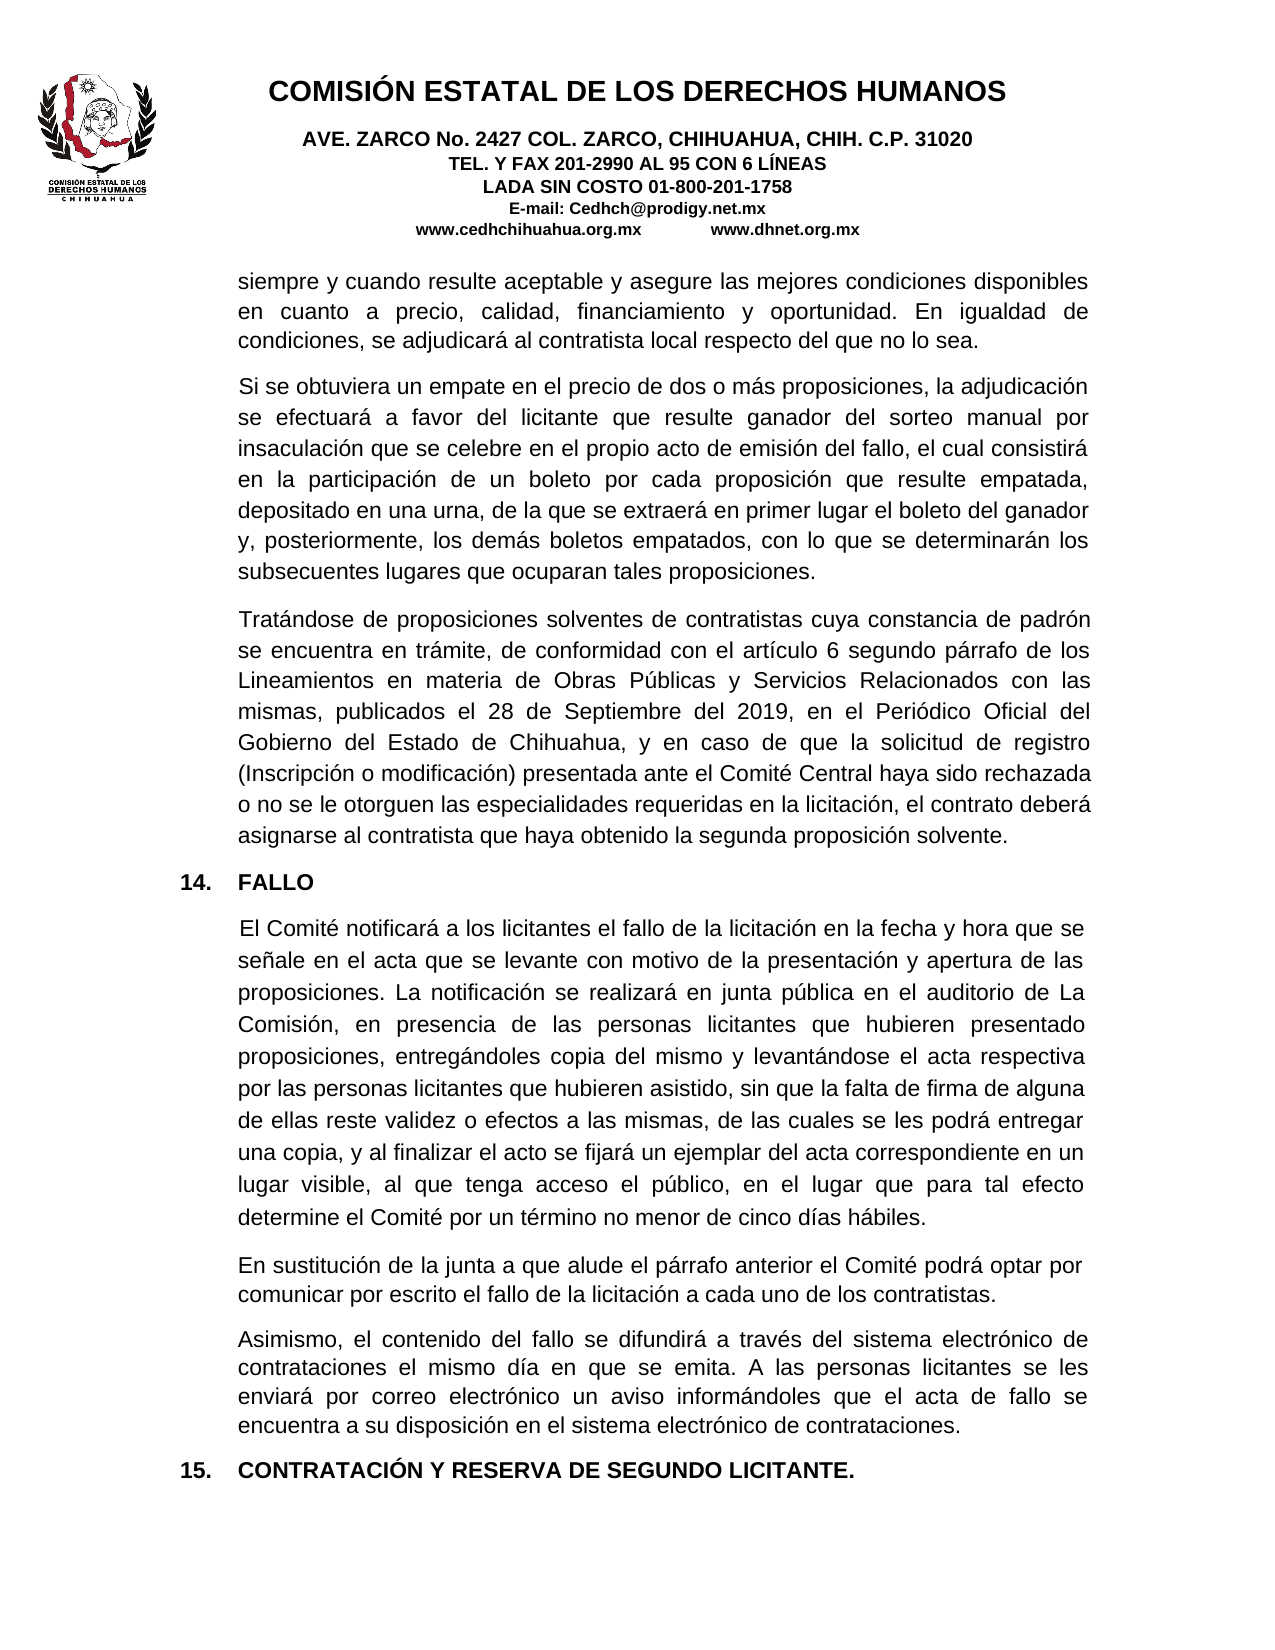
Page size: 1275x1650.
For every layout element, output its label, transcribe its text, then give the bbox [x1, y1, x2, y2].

text El Comité notificará a los licitantes el fallo de la licitación en la fecha y hora que se señale en el acta que se levante con motivo de la presentación y apertura de las proposiciones. La notificación se realizará en junta pública en el auditorio de La Comisión, en presencia de las personas licitantes que hubieren presentado proposiciones, entregándoles copia del mismo y levantándose el acta respectiva por las personas licitantes que hubieren asistido, sin que la falta de firma de alguna de ellas reste validez o efectos a las mismas, de las cuales se les podrá entregar una copia, y al finalizar el acto se fijará un ejemplar del acta correspondiente en un lugar visible, al que tenga acceso el público, en el lugar que para tal efecto determine el Comité por un término no menor de cinco días hábiles. [238, 915, 1085, 1230]
list FALLO [180, 869, 1098, 895]
text Tratándose de proposiciones solventes de contratistas cuya constancia de padrón se encuentra en trámite, de conformidad con el artículo 6 segundo párrafo de los Lineamientos en materia de Obras Públicas y Servicios Relacionados con las mismas, publicados el 28 de Septiembre del 2019, en el Periódico Oficial del Gobierno del Estado de Chihuahua, y en caso de que la solicitud de registro (Inscripción o modificación) presentada ante el Comité Central haya sido rechazada o no se le otorguen las especialidades requeridas en la licitación, el contrato deberá asignarse al contratista que haya obtenido la segunda proposición solvente. [238, 606, 1092, 848]
text Si se obtuviera un empate en el precio de dos o más proposiciones, la adjudicación se efectuará a favor del licitante que resulte ganador del sorteo manual por insaculación que se celebre en el propio acto de emisión del fallo, el cual consistirá en la participación de un boleto por cada proposición que resulte empatada, depositado en una urna, de la que se extraerá en primer lugar el boleto del ganador y, posteriormente, los demás boletos empatados, con lo que se determinarán los subsecuentes lugares que ocuparan tales proposiciones. [238, 373, 1089, 584]
text Asimismo, el contenido del fallo se difundirá a través del sistema electrónico de contrataciones el mismo día en que se emita. A las personas licitantes se les enviará por correo electrónico un aviso informándoles que el acta de fallo se encuentra a su disposición en el sistema electrónico de contrataciones. [238, 1326, 1089, 1438]
picture [25, 74, 175, 203]
list CONTRATACIÓN Y RESERVA DE SEGUNDO LICITANTE. [180, 1457, 1098, 1483]
text En sustitución de la junta a que alude el párrafo anterior el Comité podrá optar por comunicar por escrito el fallo de la licitación a cada uno de los contratistas. [238, 1252, 1083, 1307]
